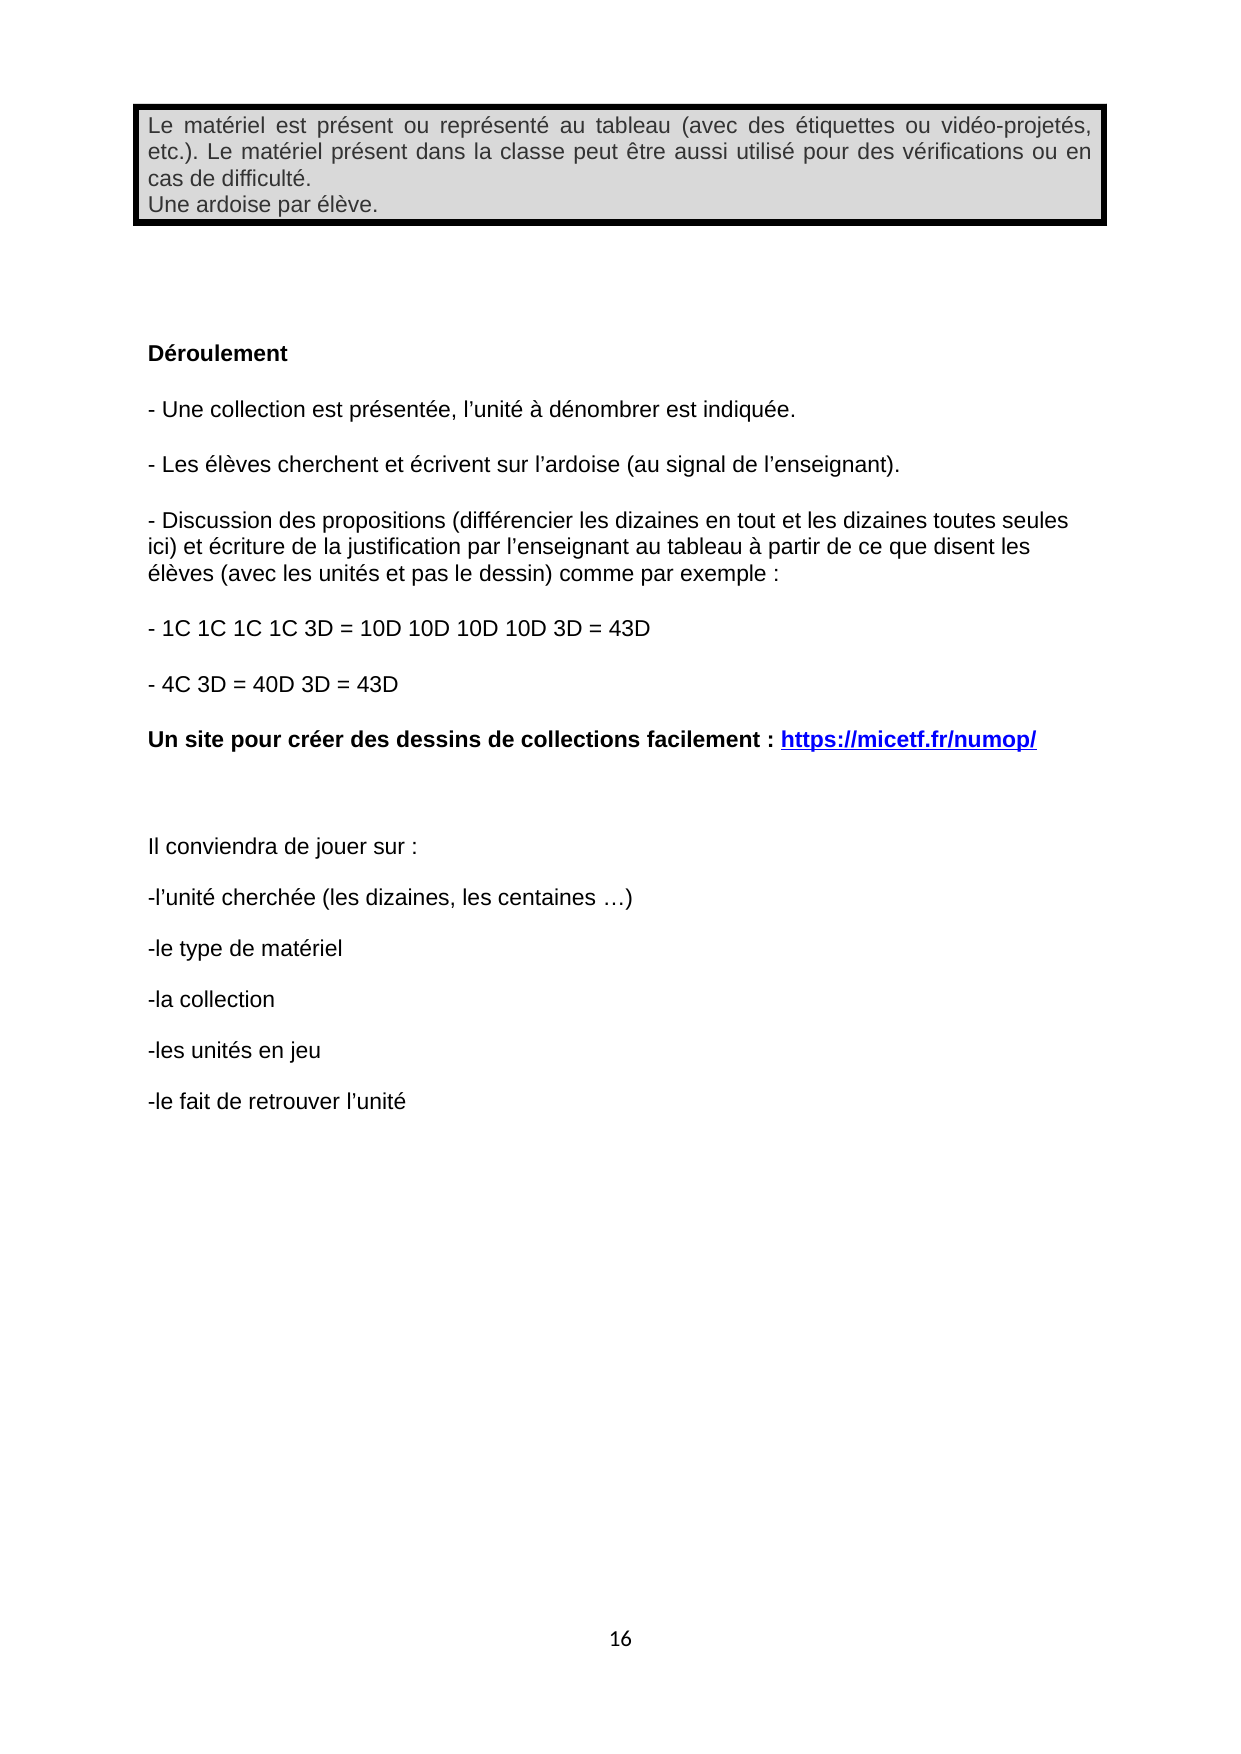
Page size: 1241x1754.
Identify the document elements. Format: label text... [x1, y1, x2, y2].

text Un site pour créer des dessins de collections facilement : https://micetf.fr/numop/ [148, 726, 1093, 753]
text - 1C 1C 1C 1C 3D = 10D 10D 10D 10D 3D = 43D [148, 615, 1093, 642]
text Une ardoise par élève. [139, 182, 1101, 219]
text Le matériel est présent ou représenté au tableau (avec des étiquettes ou vidéo-projetés, etc.). Le matériel présent dans la classe peut être aussi utilisé pour des vérifications ou en cas de difficulté. [139, 110, 1101, 182]
text - Les élèves cherchent et écrivent sur l’ardoise (au signal de l’enseignant). [148, 451, 1093, 478]
text - Discussion des propositions (différencier les dizaines en tout et les dizaines toutes seules ici) et écriture de la justification par l’enseignant au tableau à partir de ce que disent les élèves (avec les unités et pas le dessin) comme par exemple : [148, 507, 1093, 586]
text -les unités en jeu [148, 1037, 1093, 1063]
text - 4C 3D = 40D 3D = 43D [148, 671, 1093, 697]
text -la collection [148, 986, 1093, 1012]
text - Une collection est présentée, l’unité à dénombrer est indiquée. [148, 396, 1093, 422]
text Il conviendra de jouer sur : [148, 833, 1093, 859]
text -l’unité cherchée (les dizaines, les centaines …) [148, 884, 1093, 910]
text Déroulement [148, 340, 1093, 367]
text -le type de matériel [148, 935, 1093, 961]
text -le fait de retrouver l’unité [148, 1088, 1093, 1114]
